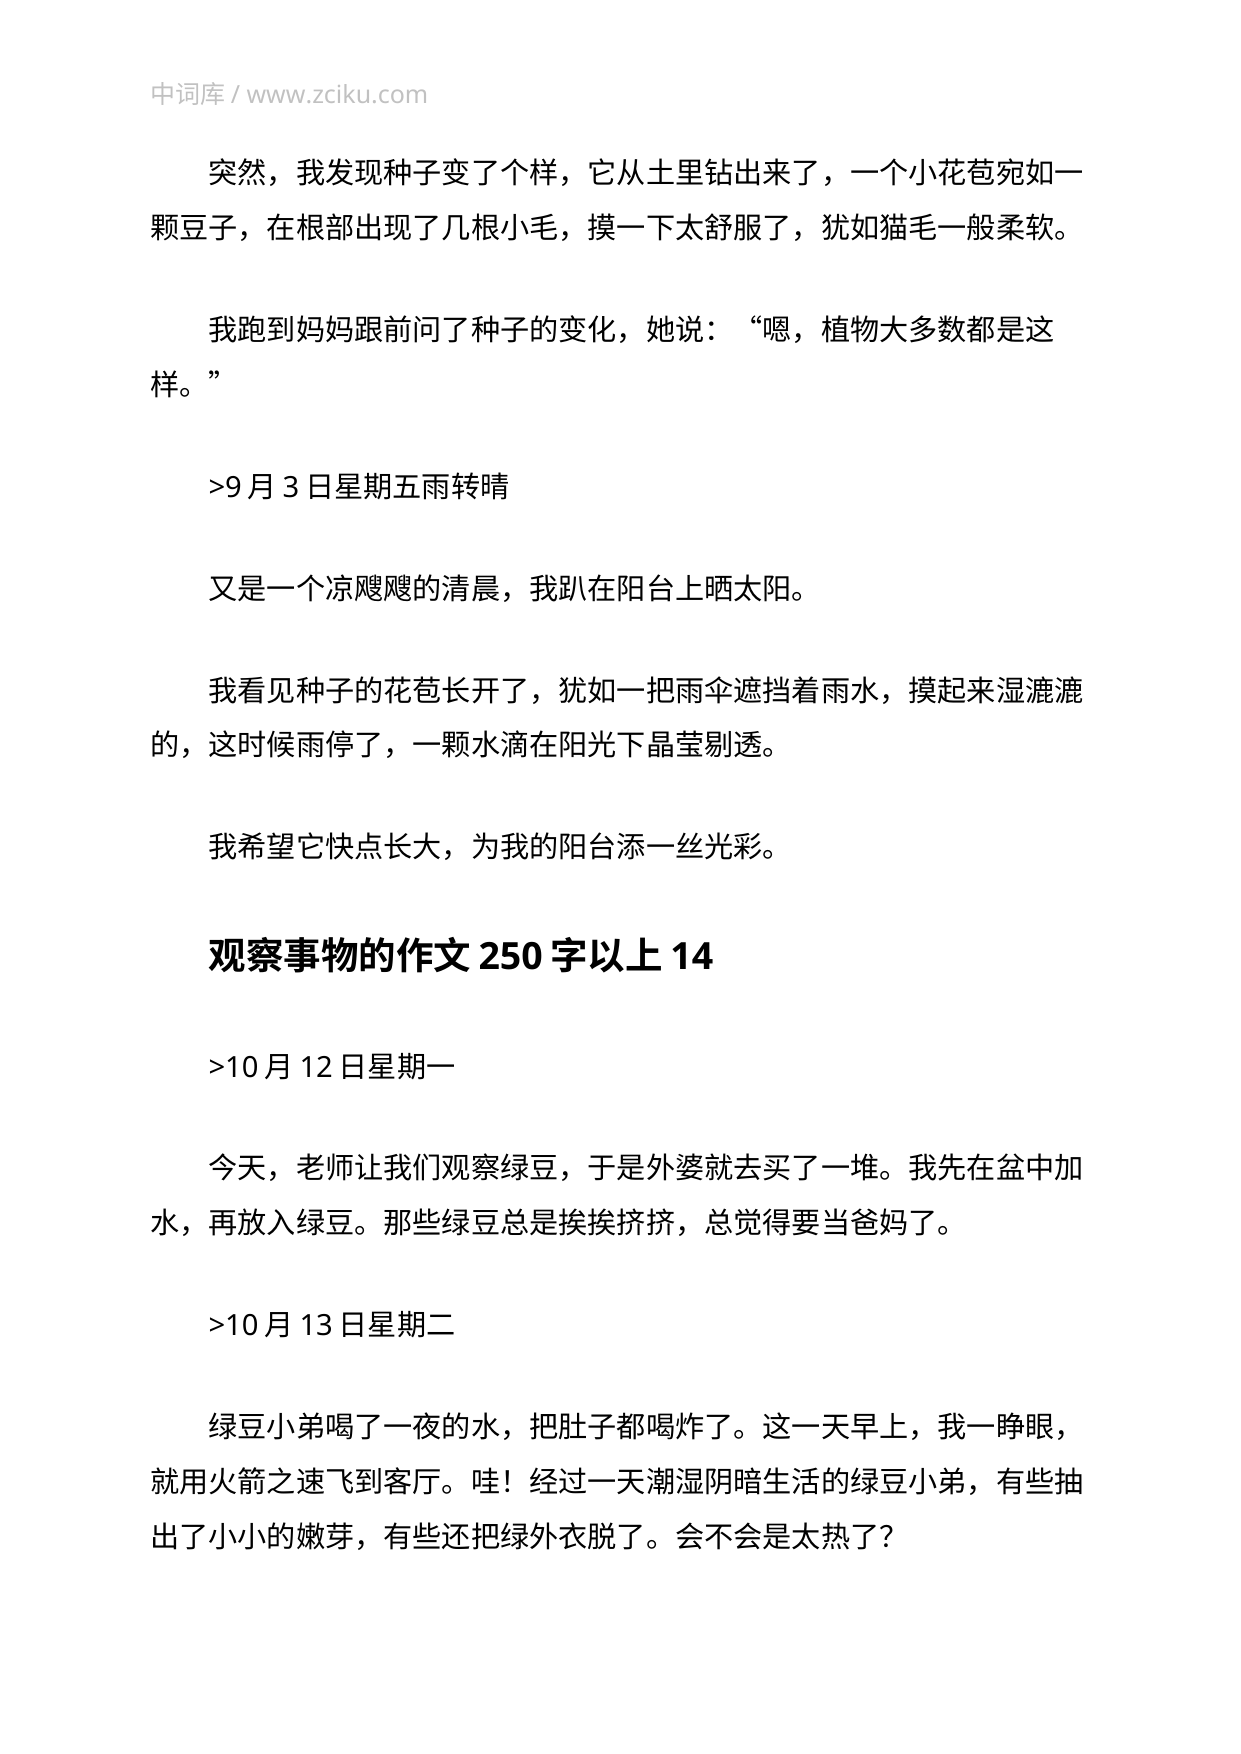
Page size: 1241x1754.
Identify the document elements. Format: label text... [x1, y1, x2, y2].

text 我跑到妈妈跟前问了种子的变化，她说：“嗯，植物大多数都是这样。” [150, 307, 1090, 404]
text >10月12日星期一 [150, 1043, 1090, 1086]
text >9月3日星期五雨转晴 [150, 463, 1090, 506]
text 我看见种子的花苞长开了，犹如一把雨伞遮挡着雨水，摸起来湿漉漉的，这时候雨停了，一颗水滴在阳光下晶莹剔透。 [150, 667, 1090, 764]
text 绿豆小弟喝了一夜的水，把肚子都喝炸了。这一天早上，我一睁眼，就用火箭之速飞到客厅。哇！经过一天潮湿阴暗生活的绿豆小弟，有些抽出了小小的嫩芽，有些还把绿外衣脱了。会不会是太热了？ [150, 1404, 1090, 1556]
text >10月13日星期二 [150, 1302, 1090, 1344]
text 又是一个凉飕飕的清晨，我趴在阳台上晒太阳。 [150, 565, 1090, 608]
text 今天，老师让我们观察绿豆，于是外婆就去买了一堆。我先在盆中加水，再放入绿豆。那些绿豆总是挨挨挤挤，总觉得要当爸妈了。 [150, 1145, 1090, 1242]
text 观察事物的作文250字以上14 [150, 926, 1090, 980]
text 我希望它快点长大，为我的阳台添一丝光彩。 [150, 824, 1090, 866]
text 突然，我发现种子变了个样，它从土里钻出来了，一个小花苞宛如一颗豆子，在根部出现了几根小毛，摸一下太舒服了，犹如猫毛一般柔软。 [150, 150, 1090, 247]
